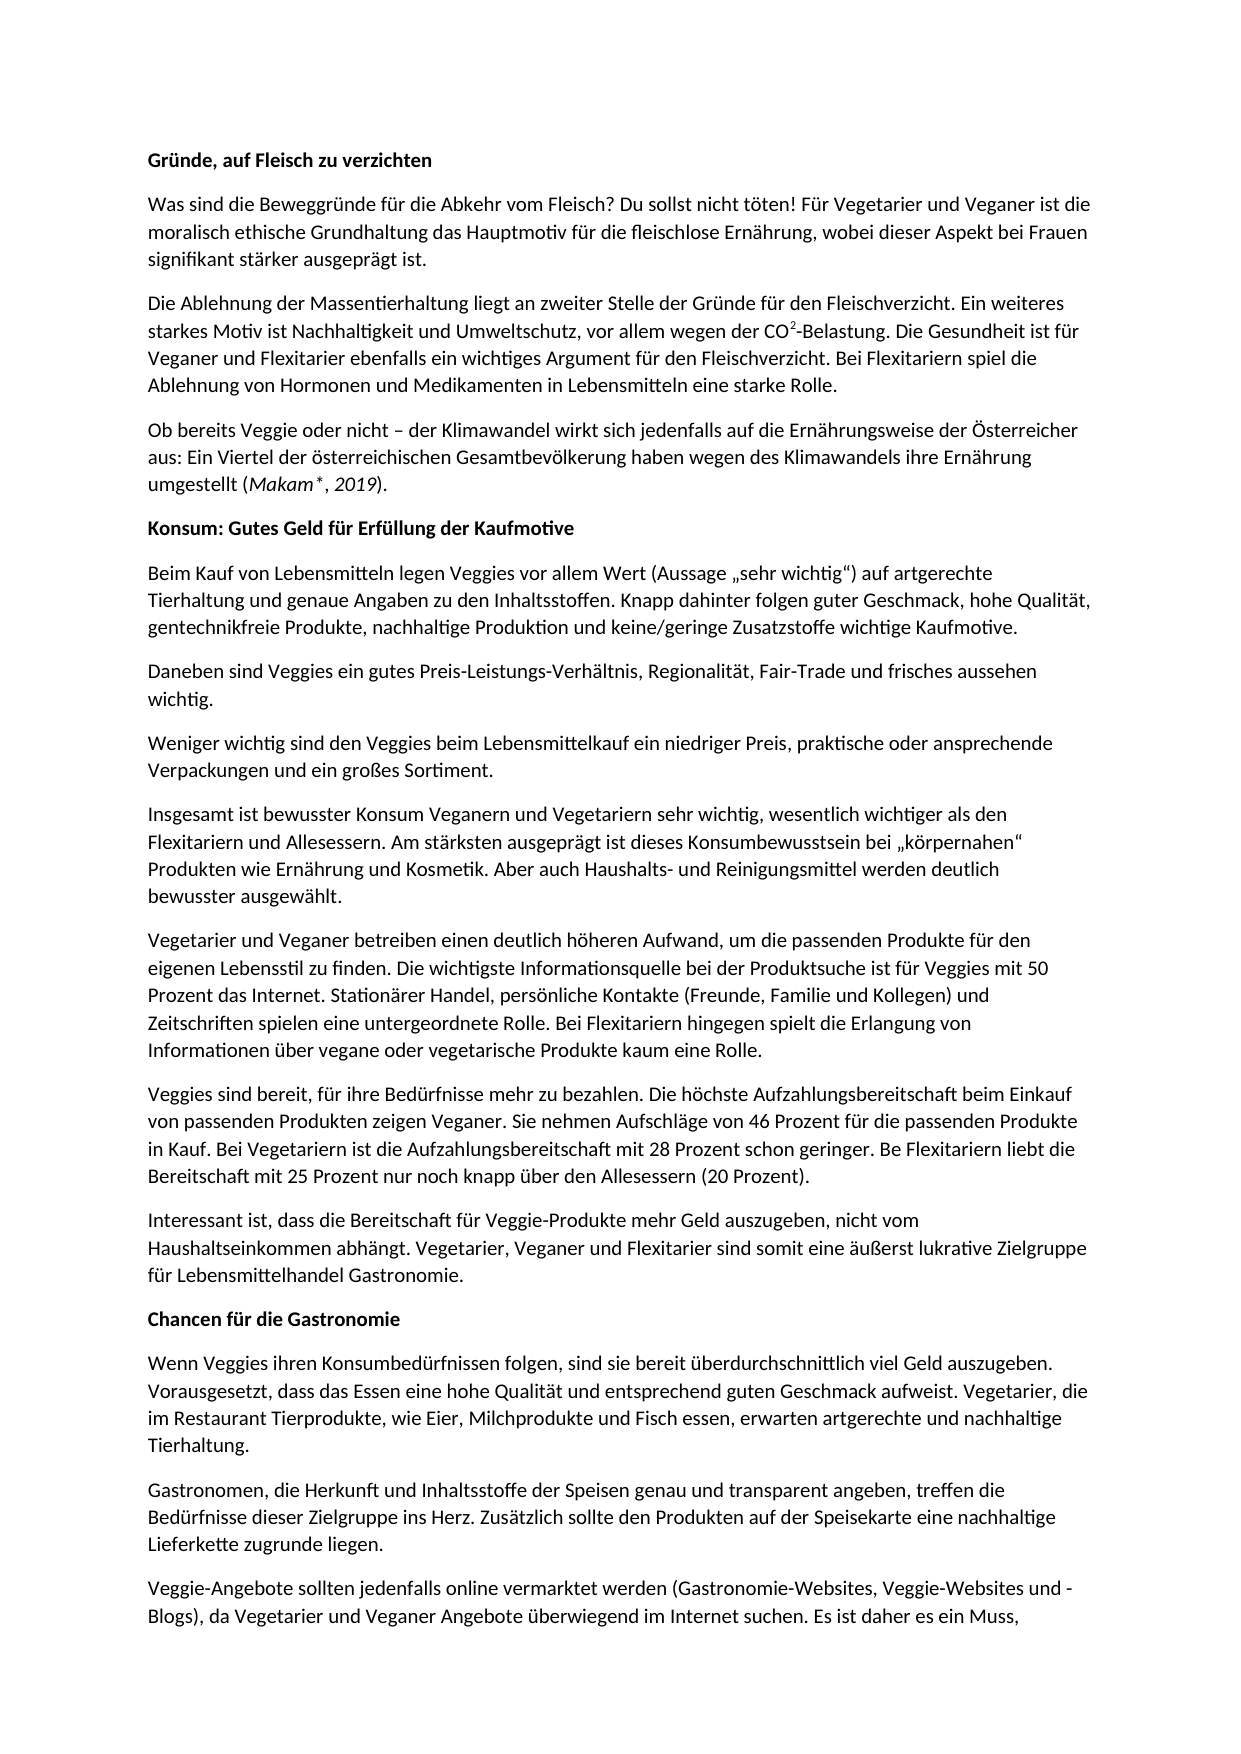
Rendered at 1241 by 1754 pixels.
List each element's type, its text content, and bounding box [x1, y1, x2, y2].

text Veggies sind bereit, für zu bezahlen. Die höchste Aufzahlungsbereitschaft beim Einkauf von Produkten Veganer. Sie Aufschläge von Prozent für die passenden Produkte in Kauf. Bei Vegetariern ist die Aufzahlungsbereitschaft mit Prozent schon geringer. mit 25 Prozent nur noch knapp über den . [148, 1081, 1093, 1189]
text Insgesamt ist bewusster Konsum Veganern und Vegetariern sehr wichtig, als den Flexitariern und . Am stärksten ausgeprägt ist dieses Konsumbewusstsein bei „körpernahen“ Produkten wie Ernährung und Kosmetik. Aber auch Haushalts- und Reinigungsmittel werden deutlich bewusster ausgewählt. [148, 801, 1093, 909]
text Interessant ist, dass die Bereitschaft für Veggie-Produkte mehr Geld auszugeben, nicht vomHaushaltseinkommen abhängt. VegetarierVeganer sind somit eine äußerst lukrative Zielgruppe für andel [148, 1208, 1093, 1288]
text Vegetarier und Veganer betreiben einen deutlich höheren Aufwand, um die passenden Produkte für den eigenen Lebensstil zu finden. Die wichtigste Informationsquelle bei der Produktsuche ist für Veggies mit 50 Prozent das Internet. tationärer Handel, persönliche Kontakte (Freunde, Familie und Kollegen) und Zeitschriften .Bei Flexitariern hingegen spielt die Erlangung von Informationen über vegane oder vegetarische Produkte . [148, 928, 1093, 1063]
text : Geld für [148, 516, 1093, 541]
text Gastronomen, die Herkunft und Inhaltsstoffe der Speisen genau und transparent , treffen die Bedürfnisse dieser Zielgruppe ins Herz. Zusätzlich sollte den Produkten auf der Speisekarte eine nachhaltige Lieferkette zugrunde liegen. [148, 1477, 1093, 1557]
text Beim Kauf von Lebensmitteln legen Veggies vor allem Wert auf [148, 560, 1093, 640]
text Chancen für die Gastronomie [148, 1306, 1093, 1332]
text Weniger wichtig sind den Veggies beim Lebensmittelkauf ein niedriger Preis, praktische oder ansprechende Verpackung und ein großes Sortiment. [148, 730, 1093, 783]
text sind Veggies ein gutes Preis-Leistungs-VerhältnisRegionalitätwichtig. [148, 658, 1093, 711]
text Ob Veggie oder nicht – der Klimawandel wirkt sich jedenfalls auf die Ernährungsweise der Österreicher aus: Ein Viertel der österreichischen Gesamtbevölkerung haben wegen des Klimawandels ihre Ernährung umgestellt (Makam, 2019). [148, 417, 1093, 497]
text Wenn Veggies sind sie bereit überdurchschnittlich viel Geld auszugeben. Vorausgesetzt, dass das Essen eine hohe Qualität und entsprechend guten Geschmack aufweist. Vegetarier im Restaurant Tierprodukte essen, erwarten artgerechte und nachhaltige Tierhaltung [148, 1351, 1093, 1458]
text Gründe, auf Fleisch zu verzichten [148, 148, 1093, 173]
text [148, 1576, 1093, 1628]
text Die Ablehnung der Massentierhaltung Gründe für den Fleischverzicht. Ein weiteres starkes Motiv ist Umweltschutz, vor allem wegen der CO2-Belastung. Die Gesundheit ist für Veganer ein wichtiges Argument für den . [148, 291, 1093, 398]
text Was sind die Beweggründe für die Abkehr vom Fleisch? Du sollst nicht töten! Für Vegetarier und Veganer moralischethische Hauptmotiv für fleischlose Ernährungobei dieser Aspekt bei Frauen signifikant stärker ausgeprägt ist. [148, 192, 1093, 272]
